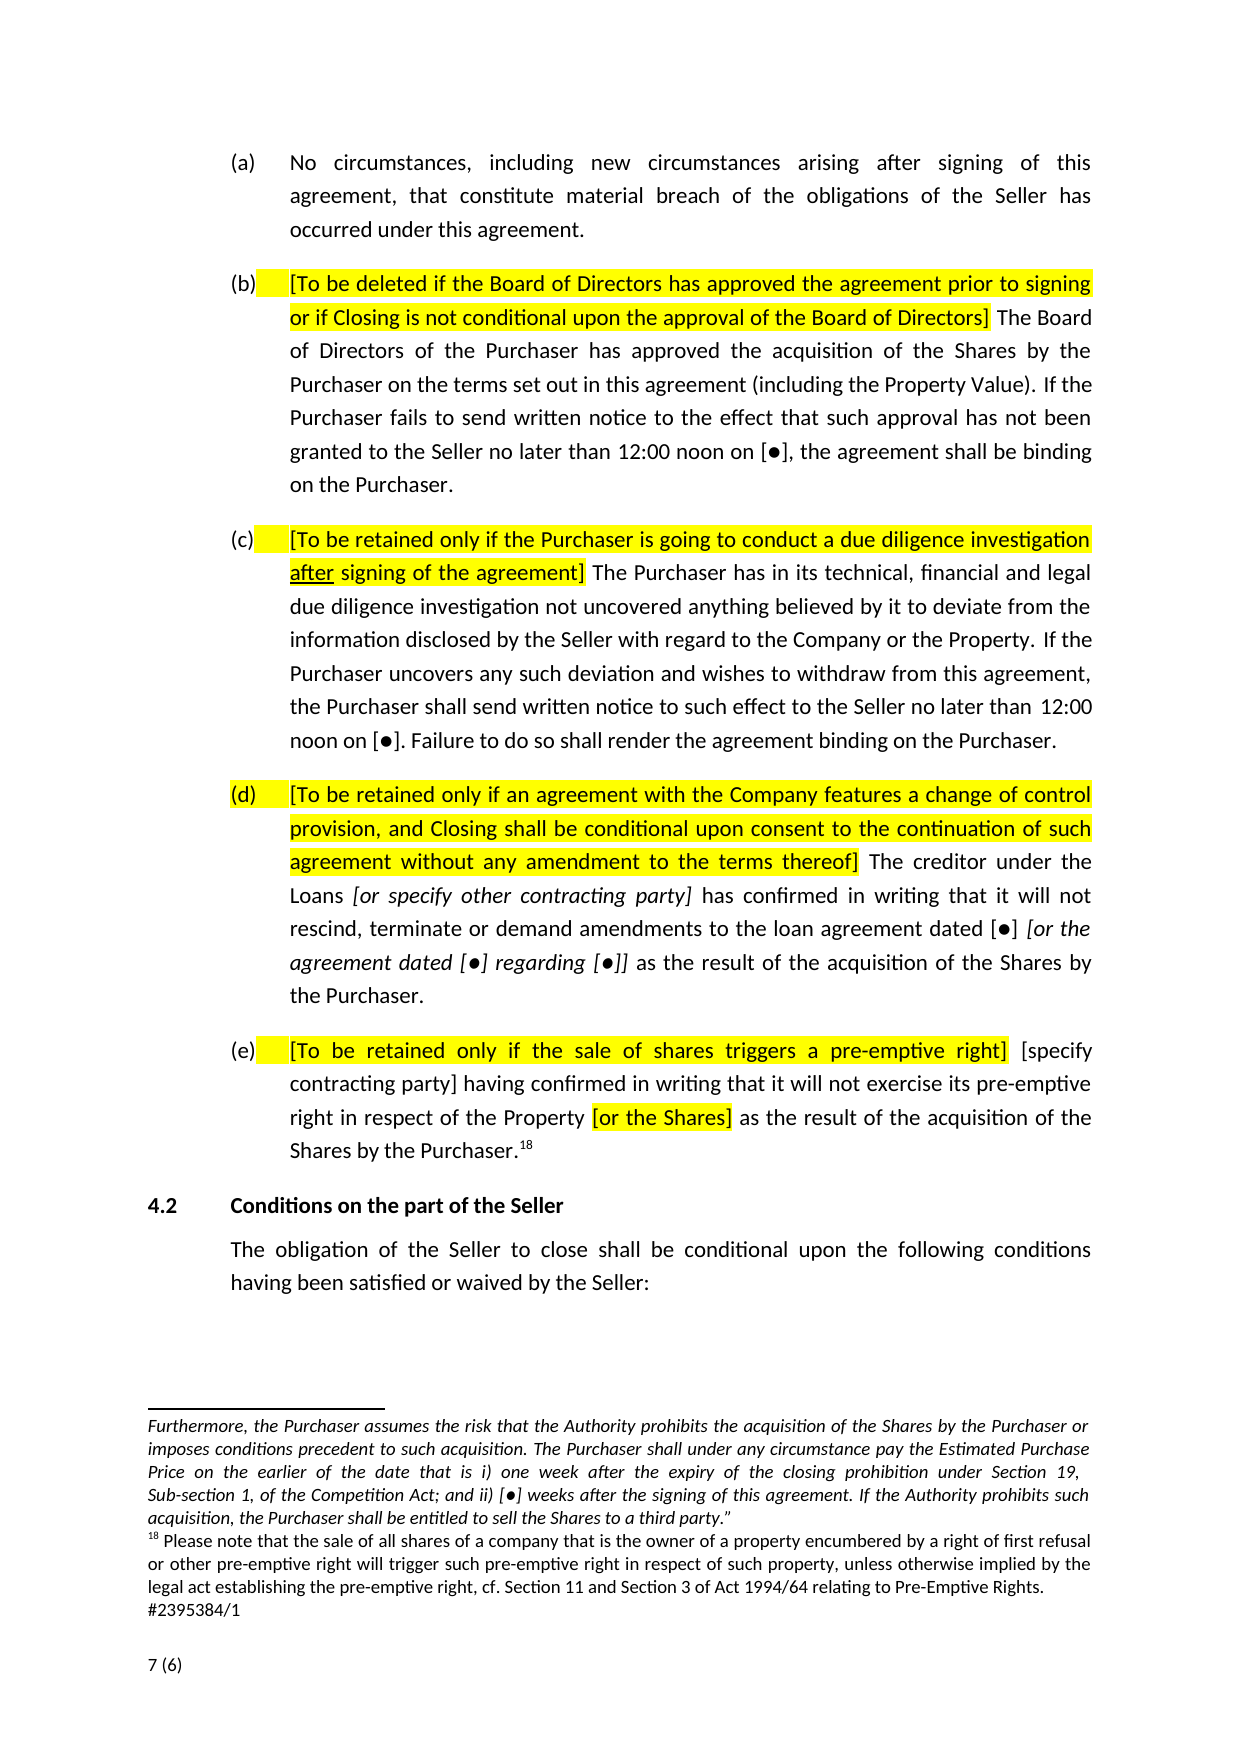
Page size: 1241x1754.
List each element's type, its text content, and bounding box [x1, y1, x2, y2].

text Conditions on the part of the Seller [148, 1191, 1092, 1219]
text [To be retained only if an agreement with the Company features a change of control provision, and Closing shall be conditional upon consent to the continuation of such agreement without any amendment to the terms thereof] The creditor under the Loans [or specify other contracting party] has confirmed in writing that it will not rescind, terminate or demand amendments to the loan agreement dated [●] [or the agreement dated [●] regarding [●]] as the result of the acquisition of the Shares by the Purchaser. [230, 780, 1092, 1010]
text [To be retained only if the sale of shares triggers a pre-emptive right] [specify contracting party] having confirmed in writing that it will not exercise its pre-emptive right in respect of the Property [or the Shares] as the result of the acquisition of the Shares by the Purchaser. [230, 1036, 1092, 1165]
text [To be retained only if the Purchaser is going to conduct a due diligence investigation after signing of the agreement] The Purchaser has in its technical, financial and legal due diligence investigation not uncovered anything believed by it to deviate from the information disclosed by the Seller with regard to the Company or the Property. If the Purchaser uncovers any such deviation and wishes to withdraw from this agreement, the Purchaser shall send written notice to such effect to the Seller no later than 12:00 noon on [●]. Failure to do so shall render the agreement binding on the Purchaser. [230, 525, 1092, 754]
text [To be deleted if the Board of Directors has approved the agreement prior to signing or if Closing is not conditional upon the approval of the Board of Directors] The Board of Directors of the Purchaser has approved the acquisition of the Shares by the Purchaser on the terms set out in this agreement (including the Property Value). If the Purchaser fails to send written notice to the effect that such approval has not been granted to the Seller no later than 12:00 noon on [●], the agreement shall be binding on the Purchaser. [230, 269, 1092, 498]
text No circumstances, including new circumstances arising after signing of this agreement, that constitute material breach of the obligations of the Seller has occurred under this agreement. [230, 148, 1092, 243]
text The obligation of the Seller to close shall be conditional upon the following conditions having been satisfied or waived by the Seller: [230, 1235, 1092, 1297]
